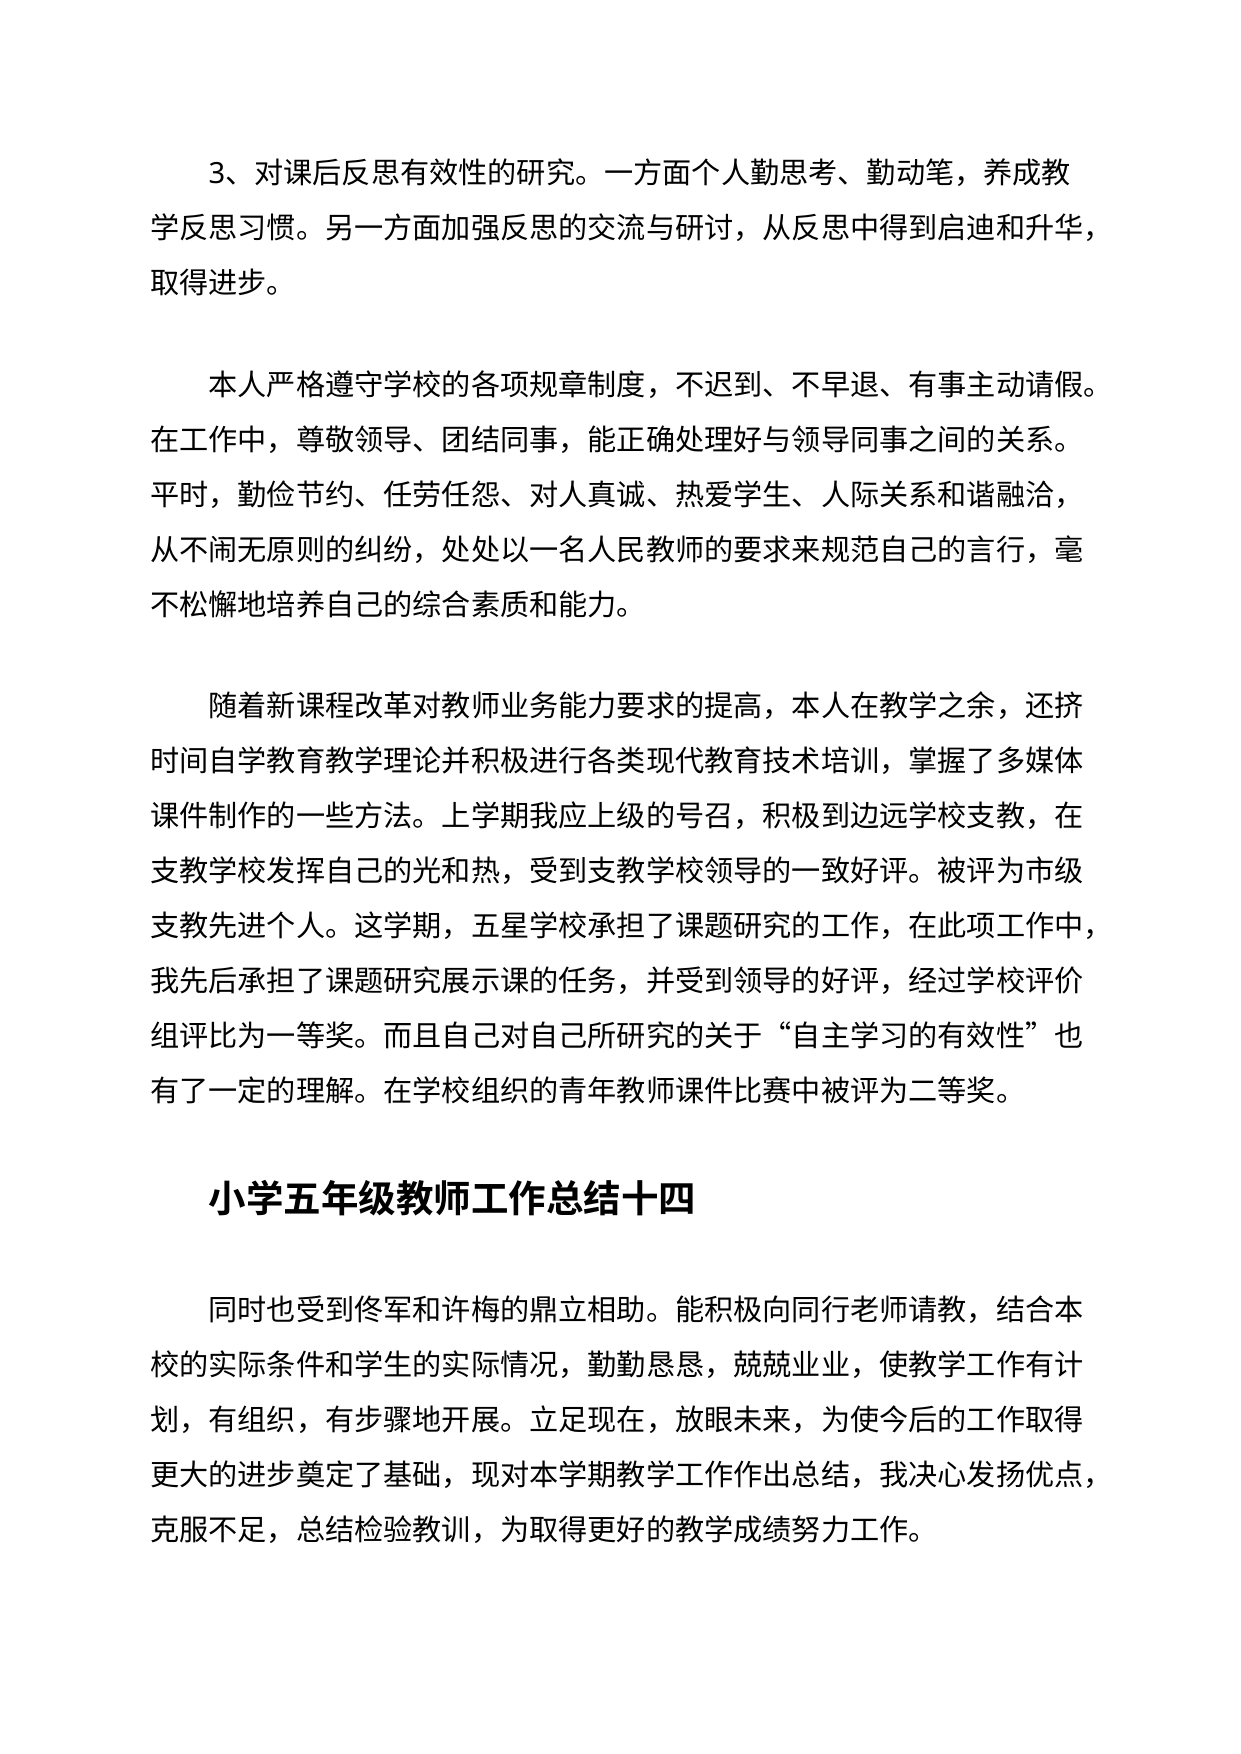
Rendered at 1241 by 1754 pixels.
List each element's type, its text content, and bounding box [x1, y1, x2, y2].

text 随着新课程改革对教师业务能力要求的提高，本人在教学之余，还挤时间自学教育教学理论并积极进行各类现代教育技术培训，掌握了多媒体课件制作的一些方法。上学期我应上级的号召，积极到边远学校支教，在支教学校发挥自己的光和热，受到支教学校领导的一致好评。被评为市级支教先进个人。这学期，五星学校承担了课题研究的工作，在此项工作中，我先后承担了课题研究展示课的任务，并受到领导的好评，经过学校评价组评比为一等奖。而且自己对自己所研究的关于“自主学习的有效性”也有了一定的理解。在学校组织的青年教师课件比赛中被评为二等奖。 [150, 683, 1090, 1109]
text 本人严格遵守学校的各项规章制度，不迟到、不早退、有事主动请假。在工作中，尊敬领导、团结同事，能正确处理好与领导同事之间的关系。平时，勤俭节约、任劳任怨、对人真诚、热爱学生、人际关系和谐融洽，从不闹无原则的纠纷，处处以一名人民教师的要求来规范自己的言行，毫不松懈地培养自己的综合素质和能力。 [150, 362, 1090, 623]
text 同时也受到佟军和许梅的鼎立相助。能积极向同行老师请教，结合本校的实际条件和学生的实际情况，勤勤恳恳，兢兢业业，使教学工作有计划，有组织，有步骤地开展。立足现在，放眼未来，为使今后的工作取得更大的进步奠定了基础，现对本学期教学工作作出总结，我决心发扬优点，克服不足，总结检验教训，为取得更好的教学成绩努力工作。 [150, 1286, 1090, 1548]
text 3、对课后反思有效性的研究。一方面个人勤思考、勤动笔，养成教学反思习惯。另一方面加强反思的交流与研讨，从反思中得到启迪和升华，取得进步。 [150, 150, 1090, 302]
text 小学五年级教师工作总结十四 [150, 1169, 1090, 1223]
